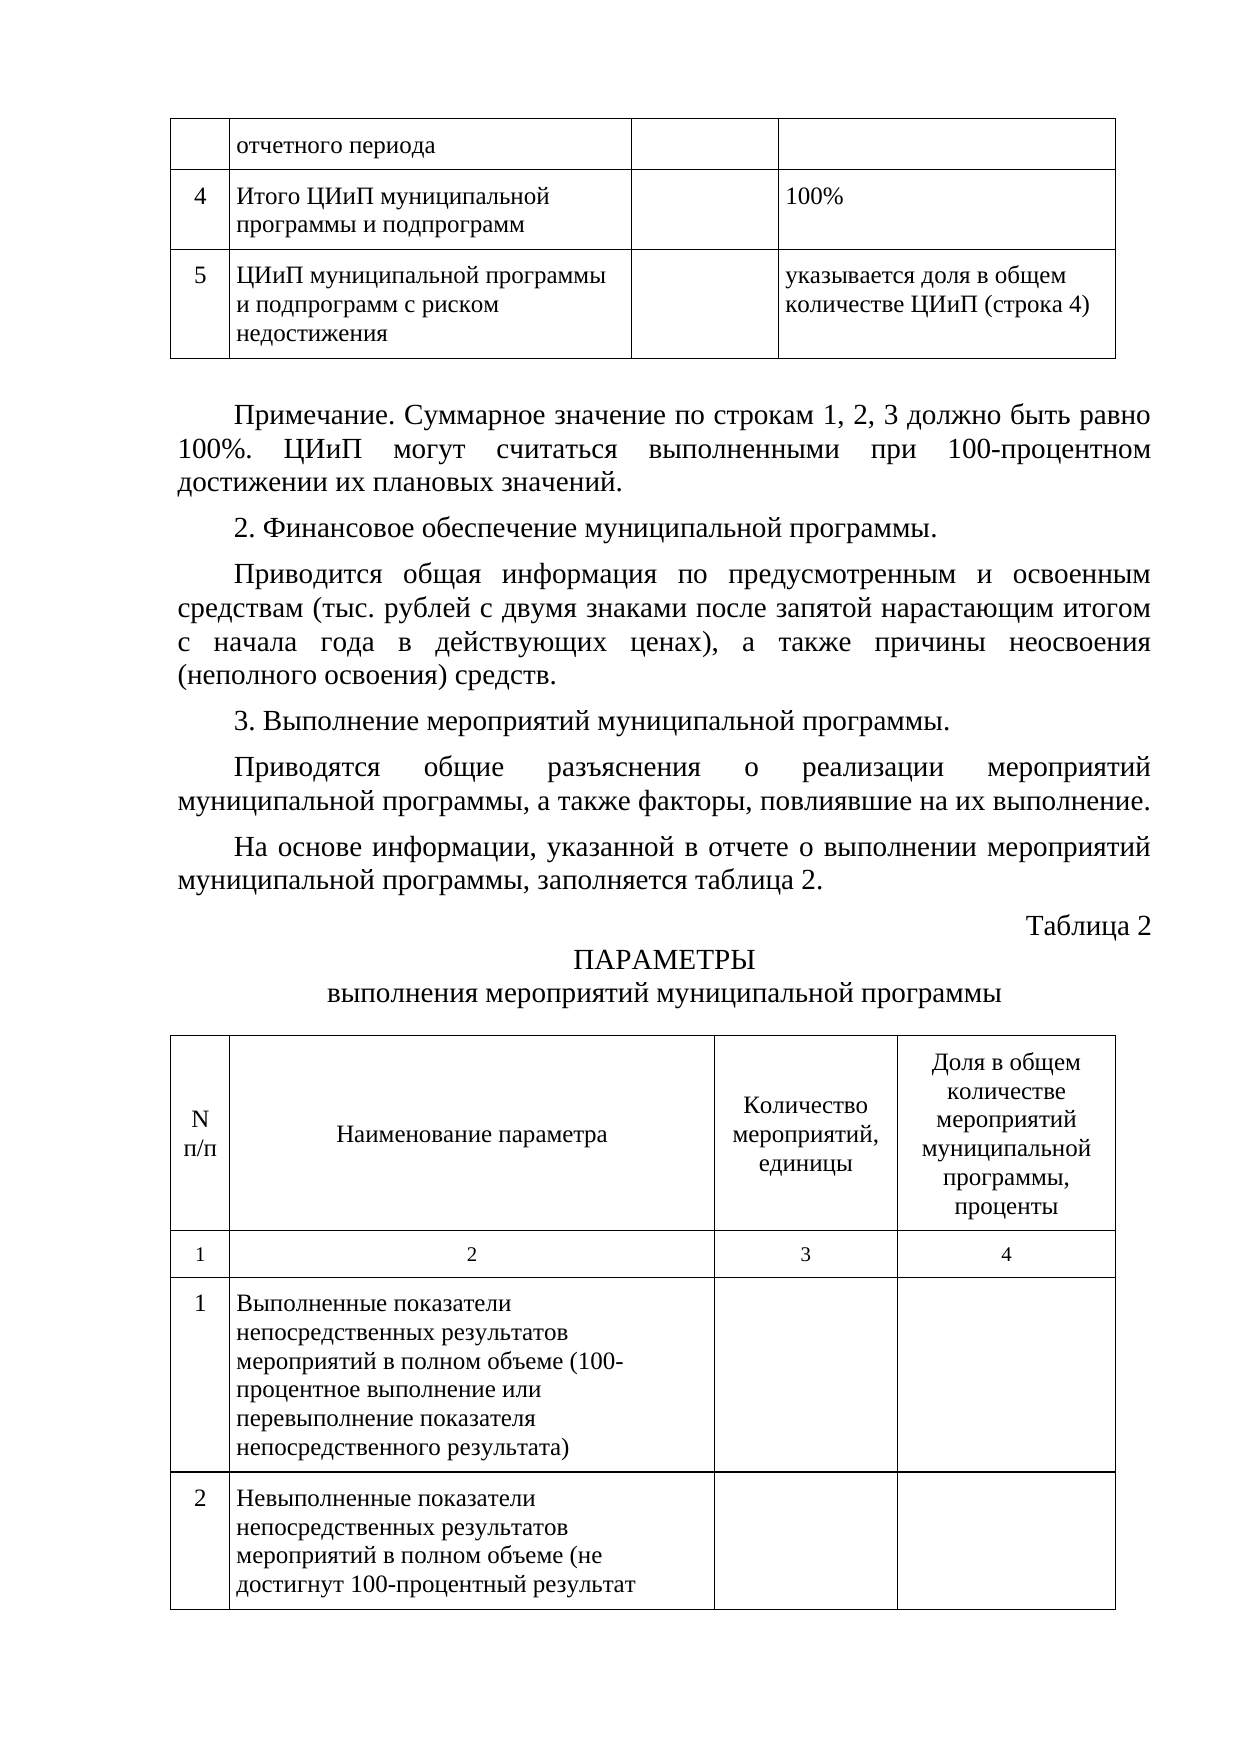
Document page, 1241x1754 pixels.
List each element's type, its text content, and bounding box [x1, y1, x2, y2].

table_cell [779, 119, 1115, 169]
text ПАРАМЕТРЫ [177, 942, 1152, 976]
table_header Наименование параметра [230, 1036, 714, 1230]
table_cell 4 [171, 170, 229, 249]
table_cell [230, 119, 631, 169]
table_cell 1 [171, 1231, 229, 1277]
text На основе информации, указанной в отчете о выполнении мероприятий муниципальной программы, заполняется таблица 2. [177, 829, 1152, 896]
text Приводится общая информация по предусмотренным и освоенным средствам (тыс. рублей с двумя знаками после запятой нарастающим итогом с начала года в действующих ценах), а также причины неосвоения (неполного освоения) средств. [177, 557, 1152, 691]
table_cell [898, 1278, 1115, 1471]
table_cell [715, 1278, 897, 1471]
table_cell 5 [171, 250, 229, 357]
text 3. Выполнение мероприятий муниципальной программы. [177, 703, 1152, 737]
table_cell [632, 250, 778, 357]
table_cell [898, 1473, 1115, 1609]
table_cell Выполненные показатели непосредственных результатов мероприятий в полном объеме (100-процентное выполнение или перевыполнение показателя непосредственного результата) [230, 1278, 714, 1471]
table_cell [632, 170, 778, 249]
table_cell 2 [171, 1473, 229, 1609]
table_cell [632, 119, 778, 169]
text 2. Финансовое обеспечение муниципальной программы. [177, 511, 1152, 544]
table_cell указывается доля в общем количестве ЦИиП (строка 4) [779, 250, 1115, 357]
table_cell 3 [715, 1231, 897, 1277]
table_cell 100% [779, 170, 1115, 249]
text Приводятся общие разъяснения о реализации мероприятий муниципальной программы, а также факторы, повлиявшие на их выполнение. [177, 749, 1152, 816]
table_cell Итого ЦИиП муниципальной программы и подпрограмм [230, 170, 631, 249]
table_cell 1 [171, 1278, 229, 1471]
table_cell 2 [230, 1231, 714, 1277]
table_cell 4 [898, 1231, 1115, 1277]
table_header Доля в общем количестве мероприятий муниципальной программы, проценты [898, 1036, 1115, 1230]
text выполнения мероприятий муниципальной программы [177, 976, 1152, 1009]
table_cell 3 [171, 119, 229, 169]
table_header Количество мероприятий, единицы [715, 1036, 897, 1230]
table_cell [715, 1473, 897, 1609]
table_cell ЦИиП муниципальной программы и подпрограмм с риском недостижения [230, 250, 631, 357]
text Примечание. Суммарное значение по строкам 1, 2, 3 должно быть равно 100%. ЦИиП могут считаться выполненными при 100-процентном достижении их плановых значений. [177, 397, 1152, 498]
text Таблица 2 [177, 908, 1152, 942]
table_header N п/п [171, 1036, 229, 1230]
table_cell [230, 1473, 714, 1609]
